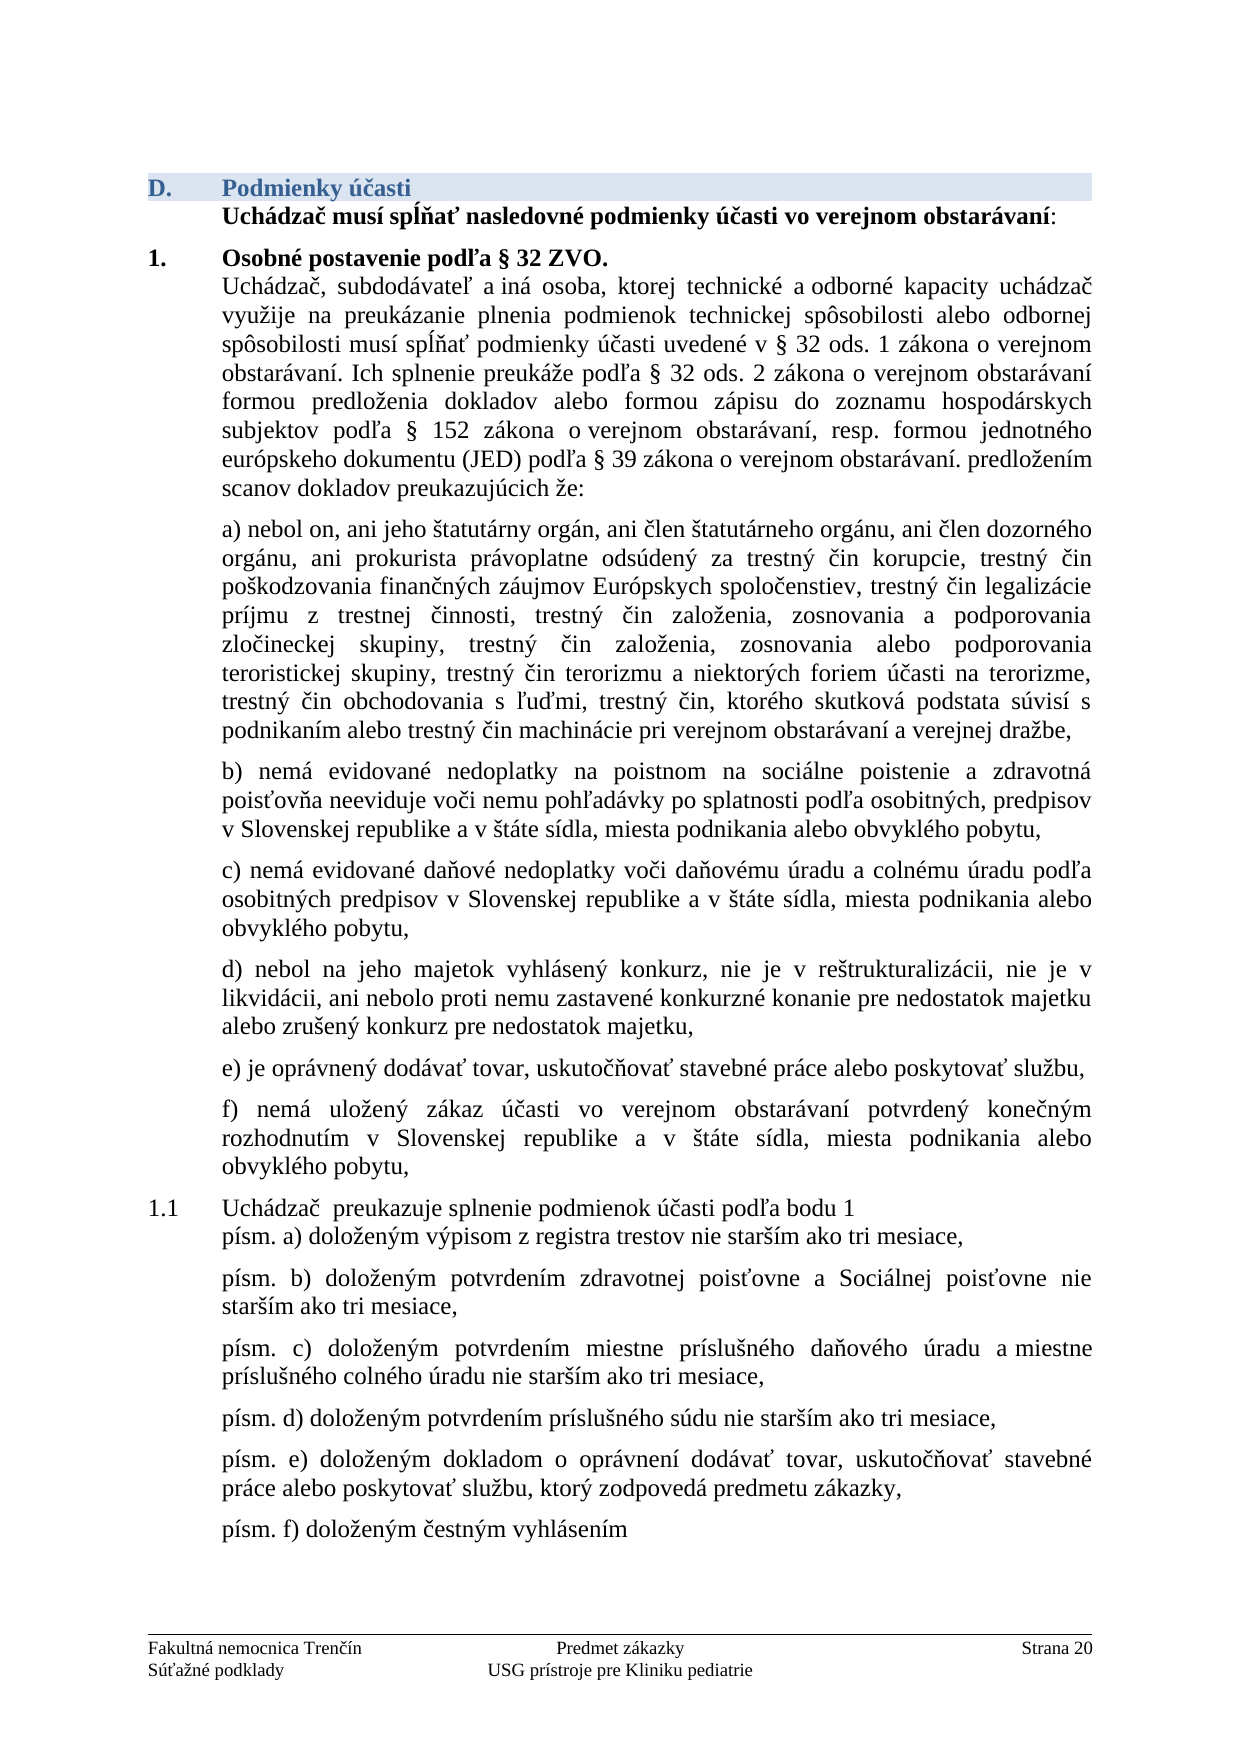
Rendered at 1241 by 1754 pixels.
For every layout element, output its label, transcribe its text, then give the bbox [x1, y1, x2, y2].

text Uchádzač, subdodávateľ a iná osoba, ktorej technické a odborné kapacity uchádzač využije na preukázanie plnenia podmienok technickej spôsobilosti alebo odbornej spôsobilosti musí spĺňať podmienky účasti uvedené v § 32 ods. 1 zákona o verejnom obstarávaní. Ich splnenie preukáže podľa § 32 ods. 2 zákona o verejnom obstarávaní formou predloženia dokladov alebo formou zápisu do zoznamu hospodárskych subjektov podľa § 152 zákona o verejnom obstarávaní, resp. formou jednotného európskeho dokumentu (JED) podľa § 39 zákona o verejnom obstarávaní. predložením scanov dokladov preukazujúcich že: [222, 271, 1092, 501]
text písm. f) doloženým čestným vyhlásením [222, 1514, 1092, 1543]
text Uchádzač preukazuje splnenie podmienok účasti podľa bodu 1 [148, 1193, 1092, 1221]
text d) nebol na jeho majetok vyhlásený konkurz, nie je v reštrukturalizácii, nie je v likvidácii, ani nebolo proti nemu zastavené konkurzné konanie pre nedostatok majetku alebo zrušený konkurz pre nedostatok majetku, [222, 954, 1092, 1040]
text b) nemá evidované nedoplatky na poistnom na sociálne poistenie a zdravotná poisťovňa neeviduje voči nemu pohľadávky po splatnosti podľa osobitných, predpisov v Slovenskej republike a v štáte sídla, miesta podnikania alebo obvyklého pobytu, [222, 756, 1092, 843]
text f) nemá uložený zákaz účasti vo verejnom obstarávaní potvrdený konečným rozhodnutím v Slovenskej republike a v štáte sídla, miesta podnikania alebo obvyklého pobytu, [222, 1094, 1092, 1180]
text Uchádzač musí spĺňať nasledovné podmienky účasti vo verejnom obstarávaní: [222, 201, 1092, 230]
text c) nemá evidované daňové nedoplatky voči daňovému úradu a colnému úradu podľa osobitných predpisov v Slovenskej republike a v štáte sídla, miesta podnikania alebo obvyklého pobytu, [222, 855, 1092, 941]
text písm. a) doloženým výpisom z registra trestov nie starším ako tri mesiace, [222, 1221, 1092, 1250]
text Osobné postavenie podľa § 32 ZVO. [148, 243, 1092, 271]
subtitle Podmienky účasti [148, 173, 1092, 201]
text písm. d) doloženým potvrdením príslušného súdu nie starším ako tri mesiace, [222, 1403, 1092, 1431]
text písm. e) doloženým dokladom o oprávnení dodávať tovar, uskutočňovať stavebné práce alebo poskytovať službu, ktorý zodpovedá predmetu zákazky, [222, 1444, 1092, 1501]
text písm. b) doloženým potvrdením zdravotnej poisťovne a Sociálnej poisťovne nie starším ako tri mesiace, [222, 1263, 1092, 1320]
text e) je oprávnený dodávať tovar, uskutočňovať stavebné práce alebo poskytovať službu, [222, 1053, 1092, 1081]
text písm. c) doloženým potvrdením miestne príslušného daňového úradu a miestne príslušného colného úradu nie starším ako tri mesiace, [222, 1333, 1092, 1390]
text a) nebol on, ani jeho štatutárny orgán, ani člen štatutárneho orgánu, ani člen dozorného orgánu, ani prokurista právoplatne odsúdený za trestný čin korupcie, trestný čin poškodzovania finančných záujmov Európskych spoločenstiev, trestný čin legalizácie príjmu z trestnej činnosti, trestný čin založenia, zosnovania a podporovania zločineckej skupiny, trestný čin založenia, zosnovania alebo podporovania teroristickej skupiny, trestný čin terorizmu a niektorých foriem účasti na terorizme, trestný čin obchodovania s ľuďmi, trestný čin, ktorého skutková podstata súvisí s podnikaním alebo trestný čin machinácie pri verejnom obstarávaní a verejnej dražbe, [222, 514, 1092, 744]
